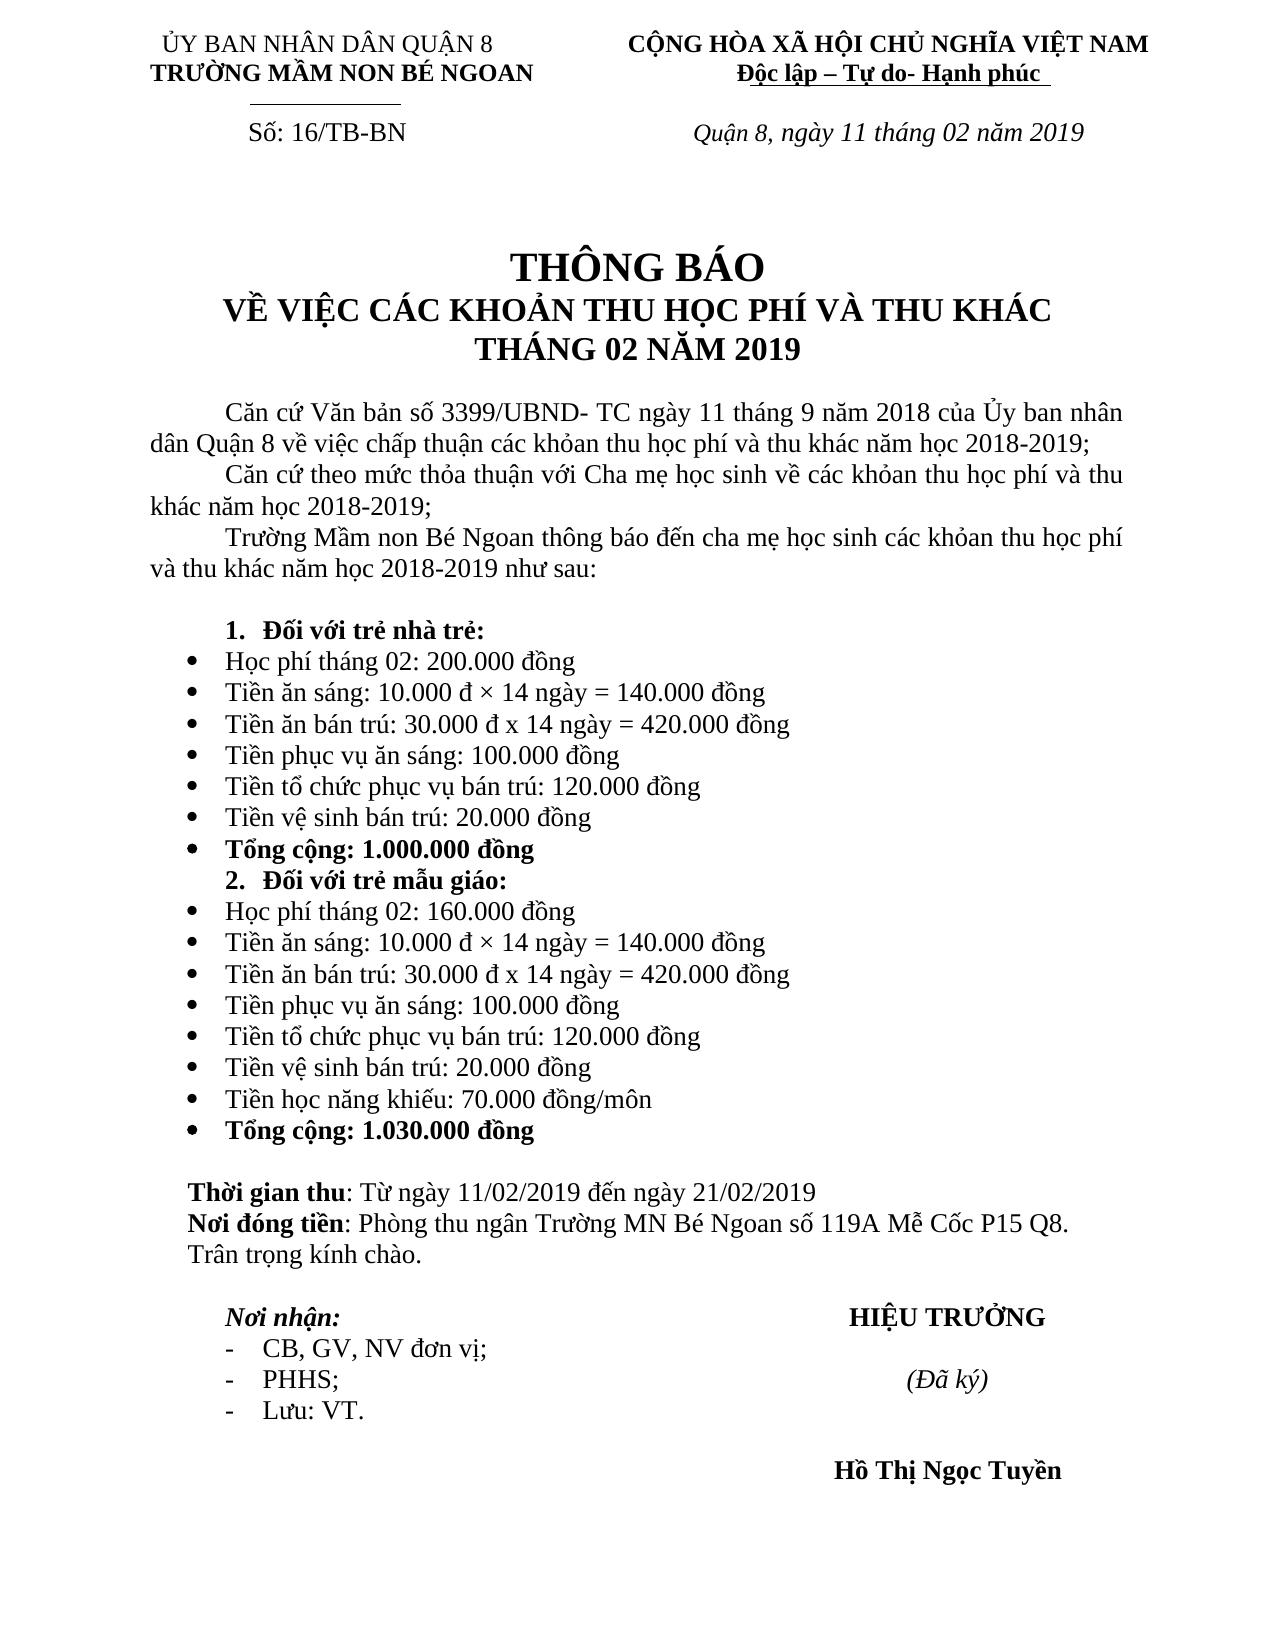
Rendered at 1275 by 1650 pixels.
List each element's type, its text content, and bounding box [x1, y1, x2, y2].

text THÁNG 02 NĂM 2019 [150, 329, 1125, 367]
list Tiền phục vụ ăn sáng: 100.000 đồng [187, 989, 1125, 1020]
list Tổng cộng: 1.030.000 đồng [187, 1114, 1125, 1145]
list Tiền học năng khiếu: 70.000 đồng/môn [187, 1083, 1125, 1114]
text THÔNG BÁO [150, 243, 1125, 291]
list Tiền ăn sáng: 10.000 đ × 14 ngày = 140.000 đồng [187, 926, 1125, 958]
text Số: 16/TB-BN Quận 8, ngày 11 tháng 02 năm 2019 [150, 116, 1125, 147]
list Tiền tổ chức phục vụ bán trú: 120.000 đồng [187, 1020, 1125, 1051]
list Đối với trẻ nhà trẻ: [225, 614, 1125, 645]
text Trân trọng kính chào. [150, 1239, 1125, 1270]
text Nơi đóng tiền: Phòng thu ngân Trường MN Bé Ngoan số 119A Mễ Cốc P15 Q8. [150, 1207, 1125, 1239]
list Đối với trẻ mẫu giáo: [225, 864, 1125, 895]
list Tiền phục vụ ăn sáng: 100.000 đồng [187, 739, 1125, 770]
text Trường Mầm non Bé Ngoan thông báo đến cha mẹ học sinh các khỏan thu học phí và thu khác năm học 2018-2019 như sau: [150, 521, 1125, 583]
text Hồ Thị Ngọc Tuyền [150, 1454, 1125, 1485]
list PHHS; (Đã ký) [225, 1363, 1125, 1394]
list Tiền vệ sinh bán trú: 20.000 đồng [187, 1051, 1125, 1083]
text Căn cứ theo mức thỏa thuận với Cha mẹ học sinh về các khỏan thu học phí và thu khác năm học 2018-2019; [150, 458, 1125, 521]
text VỀ VIỆC CÁC KHOẢN THU HỌC PHÍ VÀ THU KHÁC [150, 291, 1125, 329]
list Tiền ăn bán trú: 30.000 đ x 14 ngày = 420.000 đồng [187, 958, 1125, 989]
list Lưu: VT. [225, 1394, 1125, 1426]
text ỦY BAN NHÂN DÂN QUẬN 8 CỘNG HÒA XÃ HỘI CHỦ NGHĨA VIỆT [150, 29, 1125, 58]
text Nơi nhận: HIỆU TRƯỞNG [187, 1301, 1125, 1332]
text TRƯỜNG MẦM NON BÉ NGOAN Độc lập – Tự do- Hạnh phúc [150, 58, 1125, 87]
list CB, , NV đơn vị; [225, 1332, 1125, 1363]
list Học phí tháng 02: 160.000 đồng [187, 895, 1125, 926]
list Học phí tháng 02: 200.000 đồng [187, 645, 1125, 677]
list Tiền ăn bán trú: 30.000 đ x 14 ngày = 420.000 đồng [187, 708, 1125, 739]
list Tiền tổ chức phục vụ bán trú: 120.000 đồng [187, 770, 1125, 802]
list Tiền ăn sáng: 10.000 đ × 14 ngày = 140.000 đồng [187, 677, 1125, 708]
text Căn cứ Văn bản số 3399/UBND- TC ngày 11 tháng 9 năm 2018 của Ủy ban nhân dân Quận 8 về việc chấp thuận các khỏan thu học phí và thu khác năm học 2018-2019; [150, 396, 1125, 458]
text Thời gian thu: Từ ngày 11/02/2019 đến ngày 21/02/2019 [150, 1176, 1125, 1207]
list Tiền vệ sinh bán trú: 20.000 đồng [187, 802, 1125, 833]
list Tổng cộng: 1.000.000 đồng [187, 833, 1125, 864]
